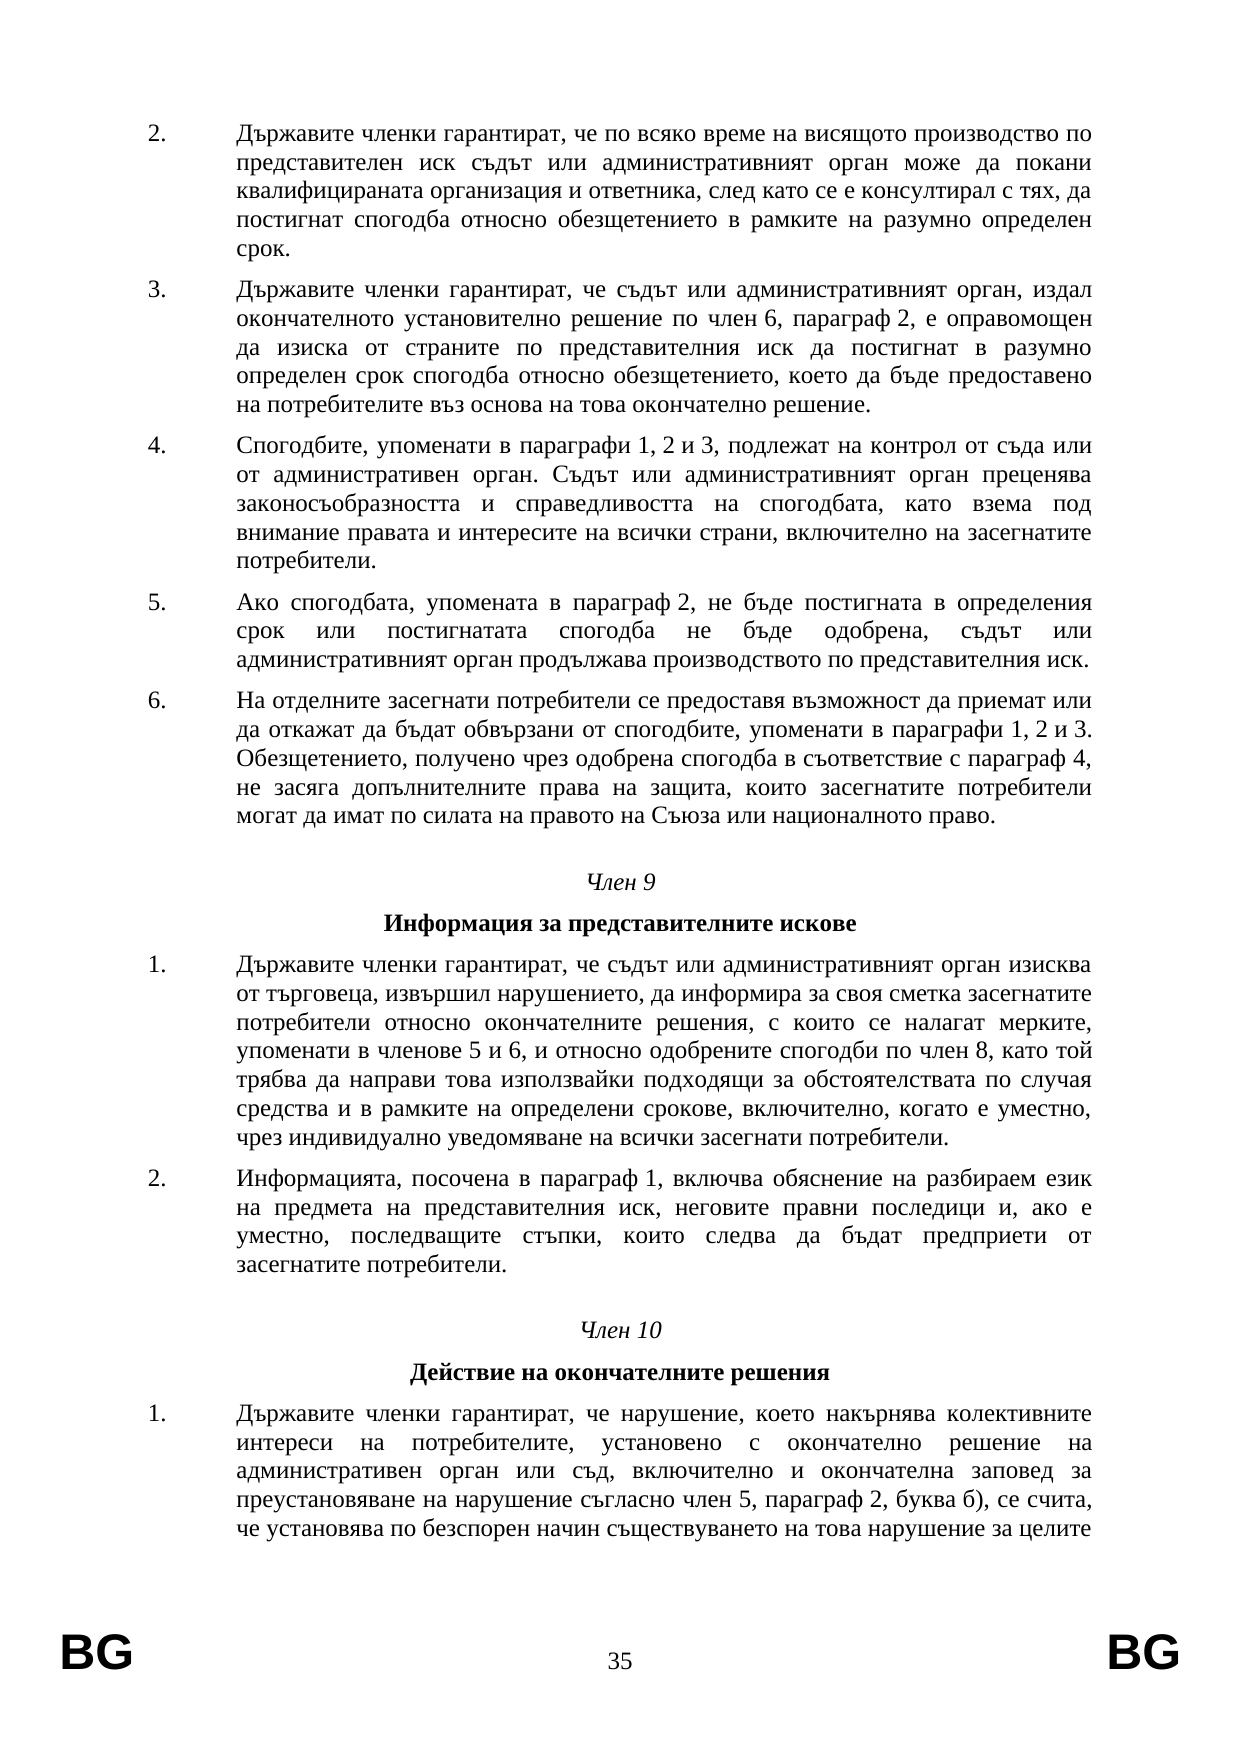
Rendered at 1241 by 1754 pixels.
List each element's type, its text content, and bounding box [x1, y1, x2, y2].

text Действие на окончателните решения [148, 1357, 1093, 1386]
text 1. Държавите членки гарантират, че съдът или административният орган изисква от търговеца, извършил нарушението, да информира за своя сметка засегнатите потребители относно окончателните решения, с които се налагат мерките, упоменати в членове 5 и 6, и относно одобрените спогодби по член 8, като той трябва да направи това използвайки подходящи за обстоятелствата по случая средства и в рамките на определени срокове, включително, когато е уместно, чрез индивидуално уведомяване на всички засегнати потребители. [148, 949, 1093, 1151]
text 2. Информацията, посочена в параграф 1, включва обяснение на разбираем език на предмета на представителния иск, неговите правни последици и, ако е уместно, последващите стъпки, които следва да бъдат предприети от засегнатите потребители. [148, 1163, 1093, 1278]
text 6. На отделните засегнати потребители се предоставя възможност да приемат или да откажат да бъдат обвързани от спогодбите, упоменати в параграфи 1, 2 и 3. Обезщетението, получено чрез одобрена спогодба в съответствие с параграф 4, не засяга допълнителните права на защита, които засегнатите потребители могат да имат по силата на правото на Съюза или националното право. [148, 686, 1093, 829]
text Член 10 [148, 1316, 1093, 1344]
text 5. Ако спогодбата, упомената в параграф 2, не бъде постигната в определения срок или постигнатата спогодба не бъде одобрена, съдът или административният орган продължава производството по представителния иск. [148, 587, 1093, 673]
text 4. Спогодбите, упоменати в параграфи 1, 2 и 3, подлежат на контрол от съда или от административен орган. Съдът или административният орган преценява законосъобразността и справедливостта на спогодбата, като взема под внимание правата и интересите на всички страни, включително на засегнатите потребители. [148, 431, 1093, 574]
text 2. Държавите членки гарантират, че по всяко време на висящото производство по представителен иск съдът или административният орган може да покани квалифицираната организация и ответника, след като се е консултирал с тях, да постигнат спогодба относно обезщетението в рамките на разумно определен срок. [148, 118, 1093, 262]
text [148, 1398, 1093, 1542]
text Член 9 [148, 867, 1093, 896]
text 3. Държавите членки гарантират, че съдът или административният орган, издал окончателното установително решение по член 6, параграф 2, е оправомощен да изиска от страните по представителния иск да постигнат в разумно определен срок спогодба относно обезщетението, което да бъде предоставено на потребителите въз основа на това окончателно решение. [148, 274, 1093, 418]
text Информация за представителните искове [148, 908, 1093, 937]
